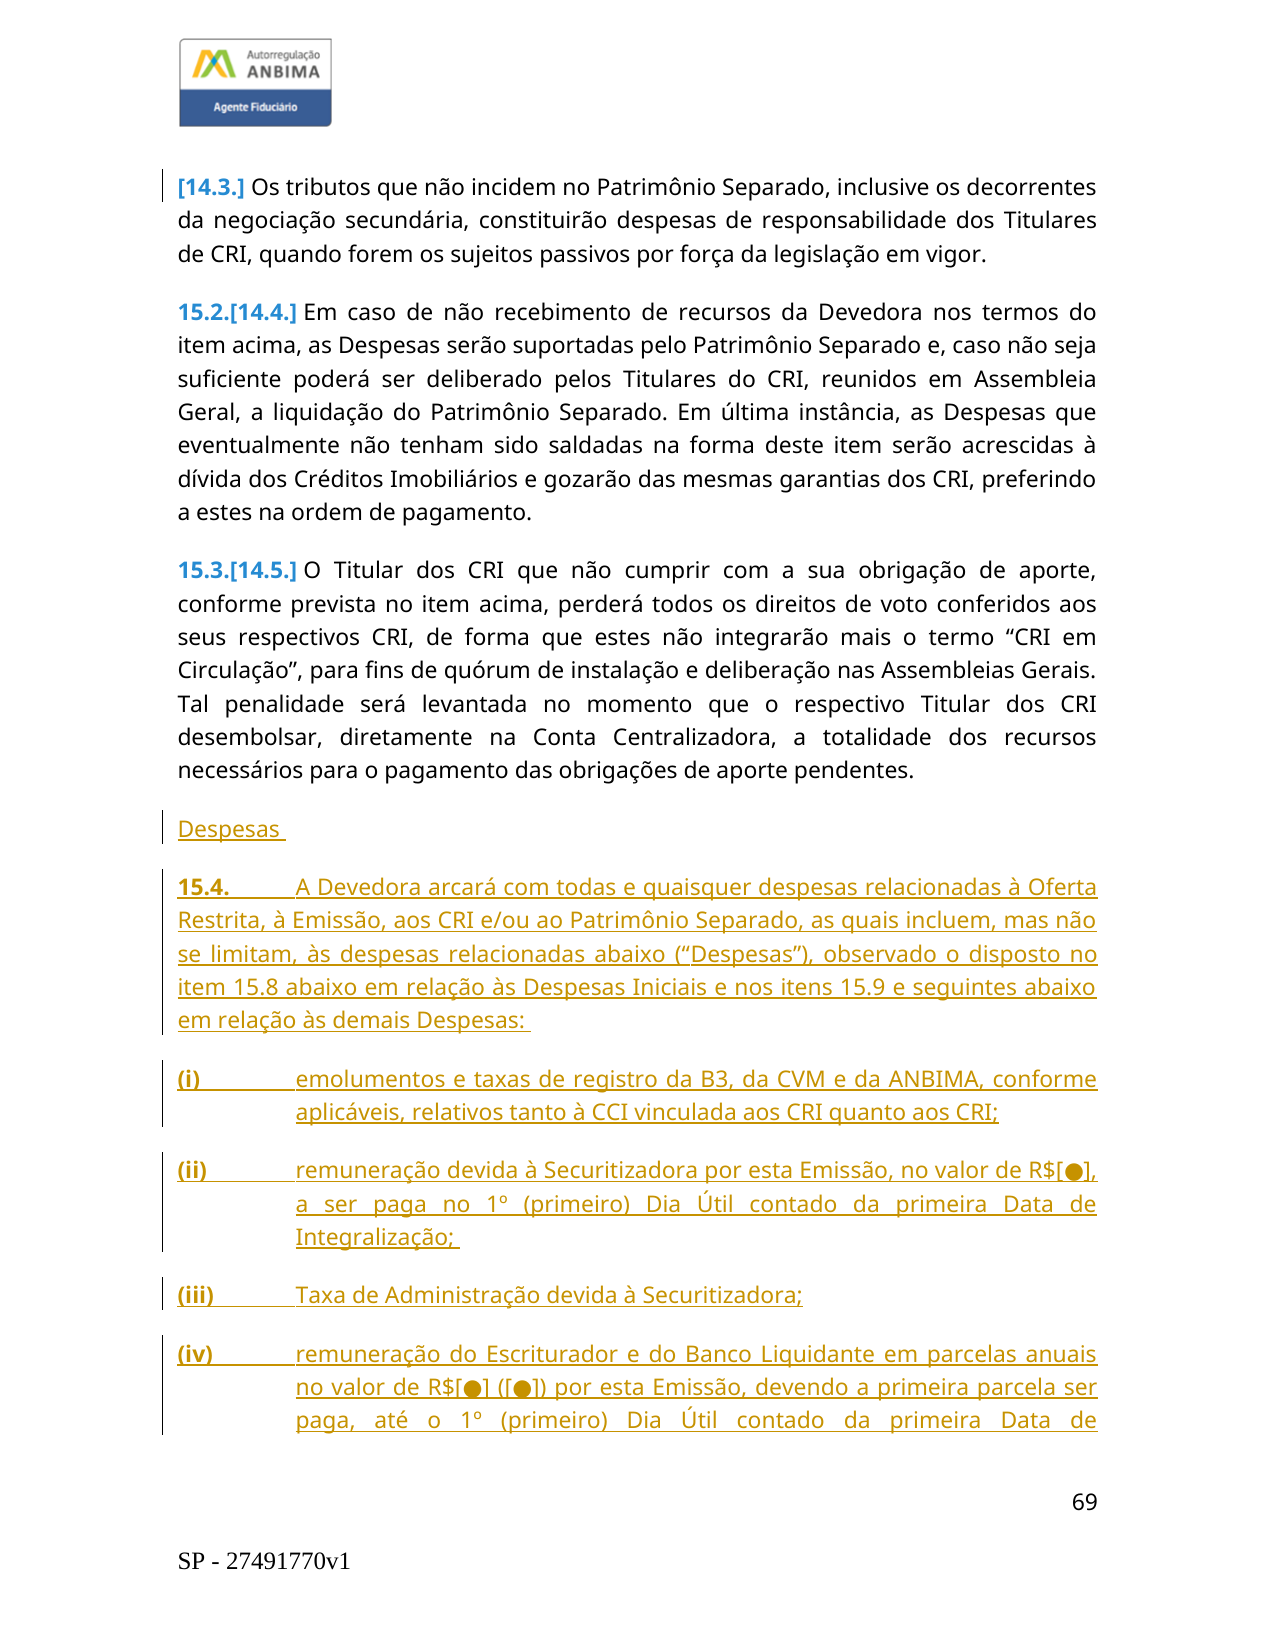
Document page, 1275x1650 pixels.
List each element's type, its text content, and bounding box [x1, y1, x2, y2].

list Os tributos que não incidem no Patrimônio Separado, inclusive os decorrentes da negociação secundária, constituirão despesas de responsabilidade dos Titulares de CRI, quando forem os sujeitos passivos por força da legislação em vigor. [177, 169, 1098, 269]
picture [177, 37, 335, 130]
list Em caso de não recebimento de recursos da Devedora nos termos do item 15..1 acima, as Despesas serão suportadas pelo Patrimônio Separado e, caso não seja suficiente poderá ser deliberado pelos Titulares do CRI, reunidos em Assembleia Geral, a liquidação do Patrimônio Separado. Em última instância, as Despesas que eventualmente não tenham sido saldadas na forma deste item serão acrescidas à dívida dos Créditos Imobiliários e gozarão das mesmas garantias dos CRI, preferindo a estes na ordem de pagamento. [177, 294, 1098, 527]
list O Titular dos CRI que não cumprir com a sua obrigação de aporte, conforme prevista no item 15.9 acima, perderá todos os direitos de voto conferidos aos seus respectivos CRI, de forma que estes não integrarão mais o termo “CRI em Circulação”, para fins de quórum de instalação e deliberação nas Assembleias Gerais. Tal penalidade será levantada no momento que o respectivo Titular dos CRI desembolsar, diretamente na Conta Centralizadora, a totalidade dos recursos necessários para o pagamento das obrigações de aporte pendentes. [177, 552, 1098, 785]
